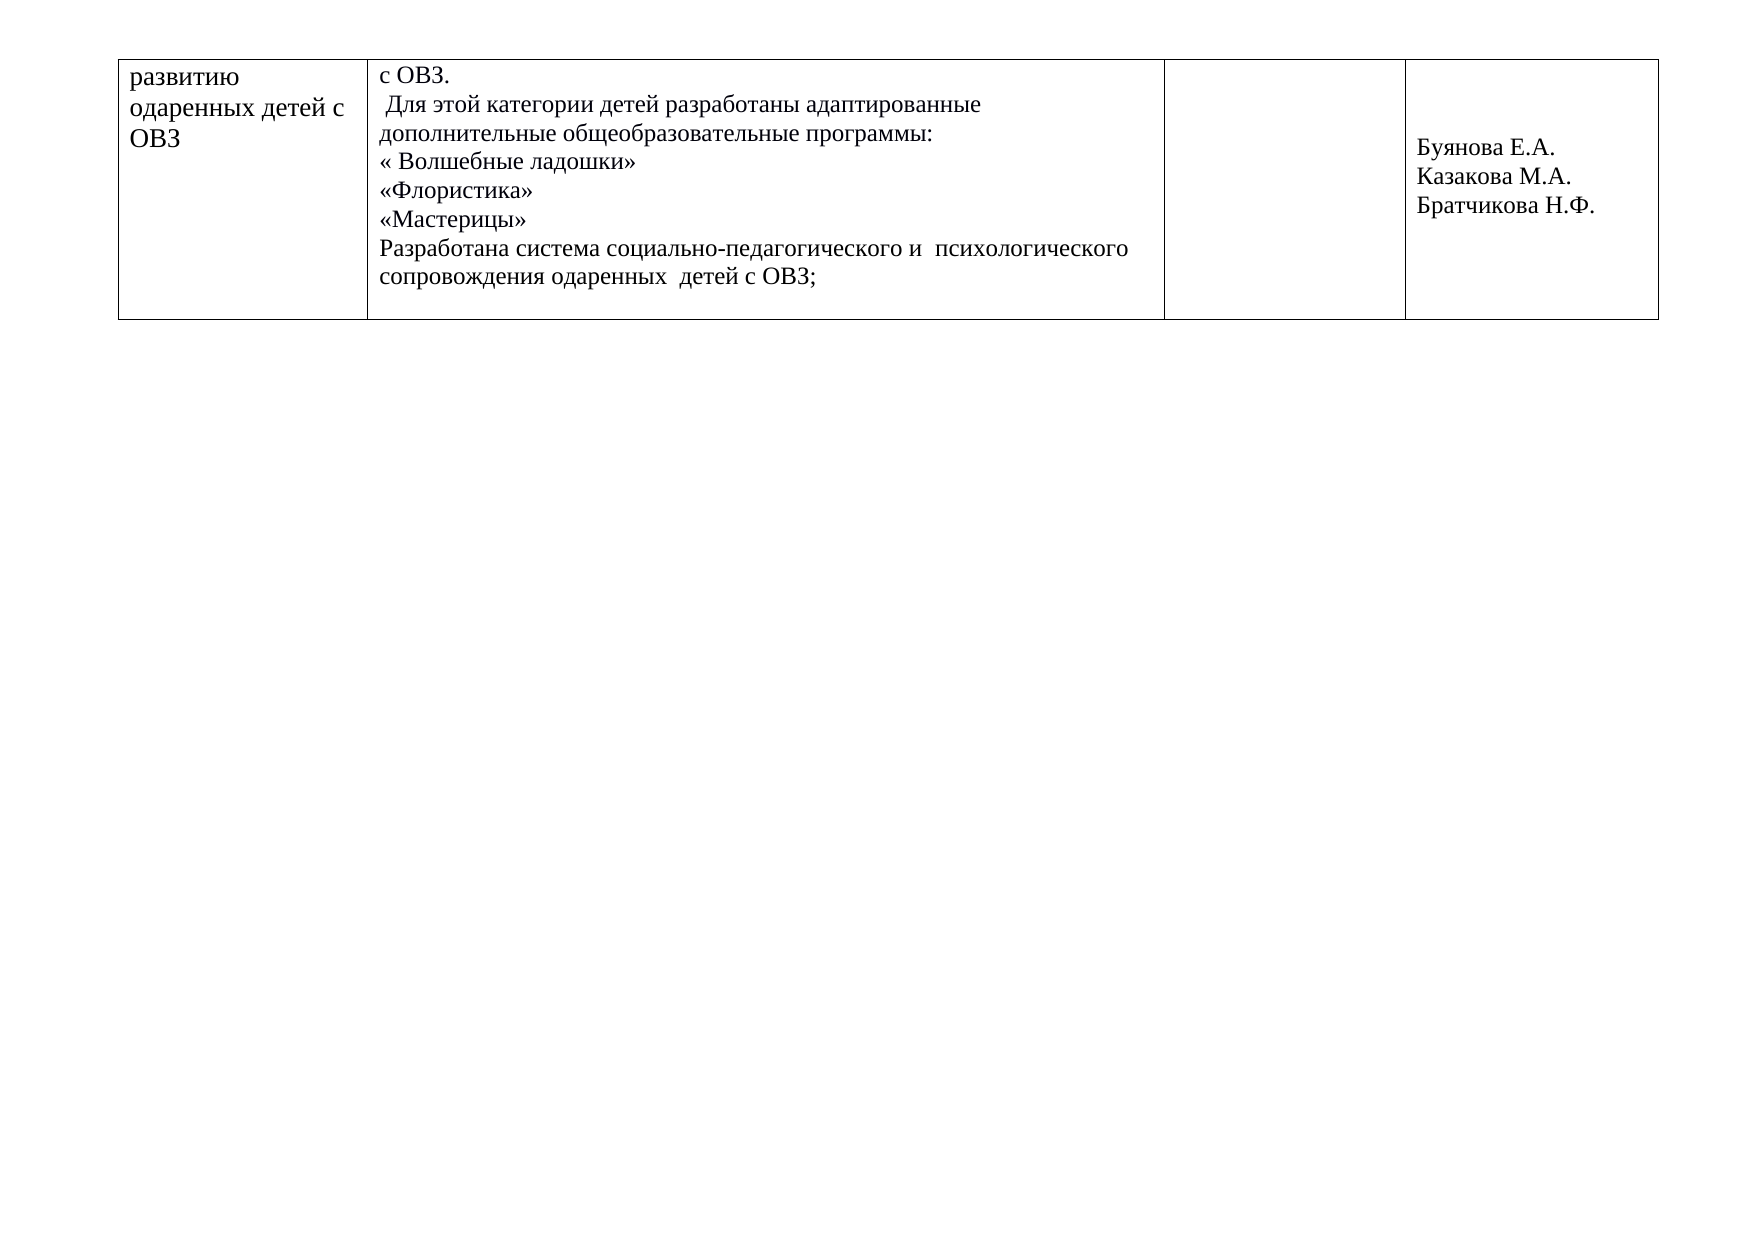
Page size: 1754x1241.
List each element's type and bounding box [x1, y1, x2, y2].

table_cell [368, 60, 1164, 319]
table_cell [1406, 60, 1658, 319]
table_cell [1165, 60, 1405, 319]
table_cell [119, 60, 367, 319]
